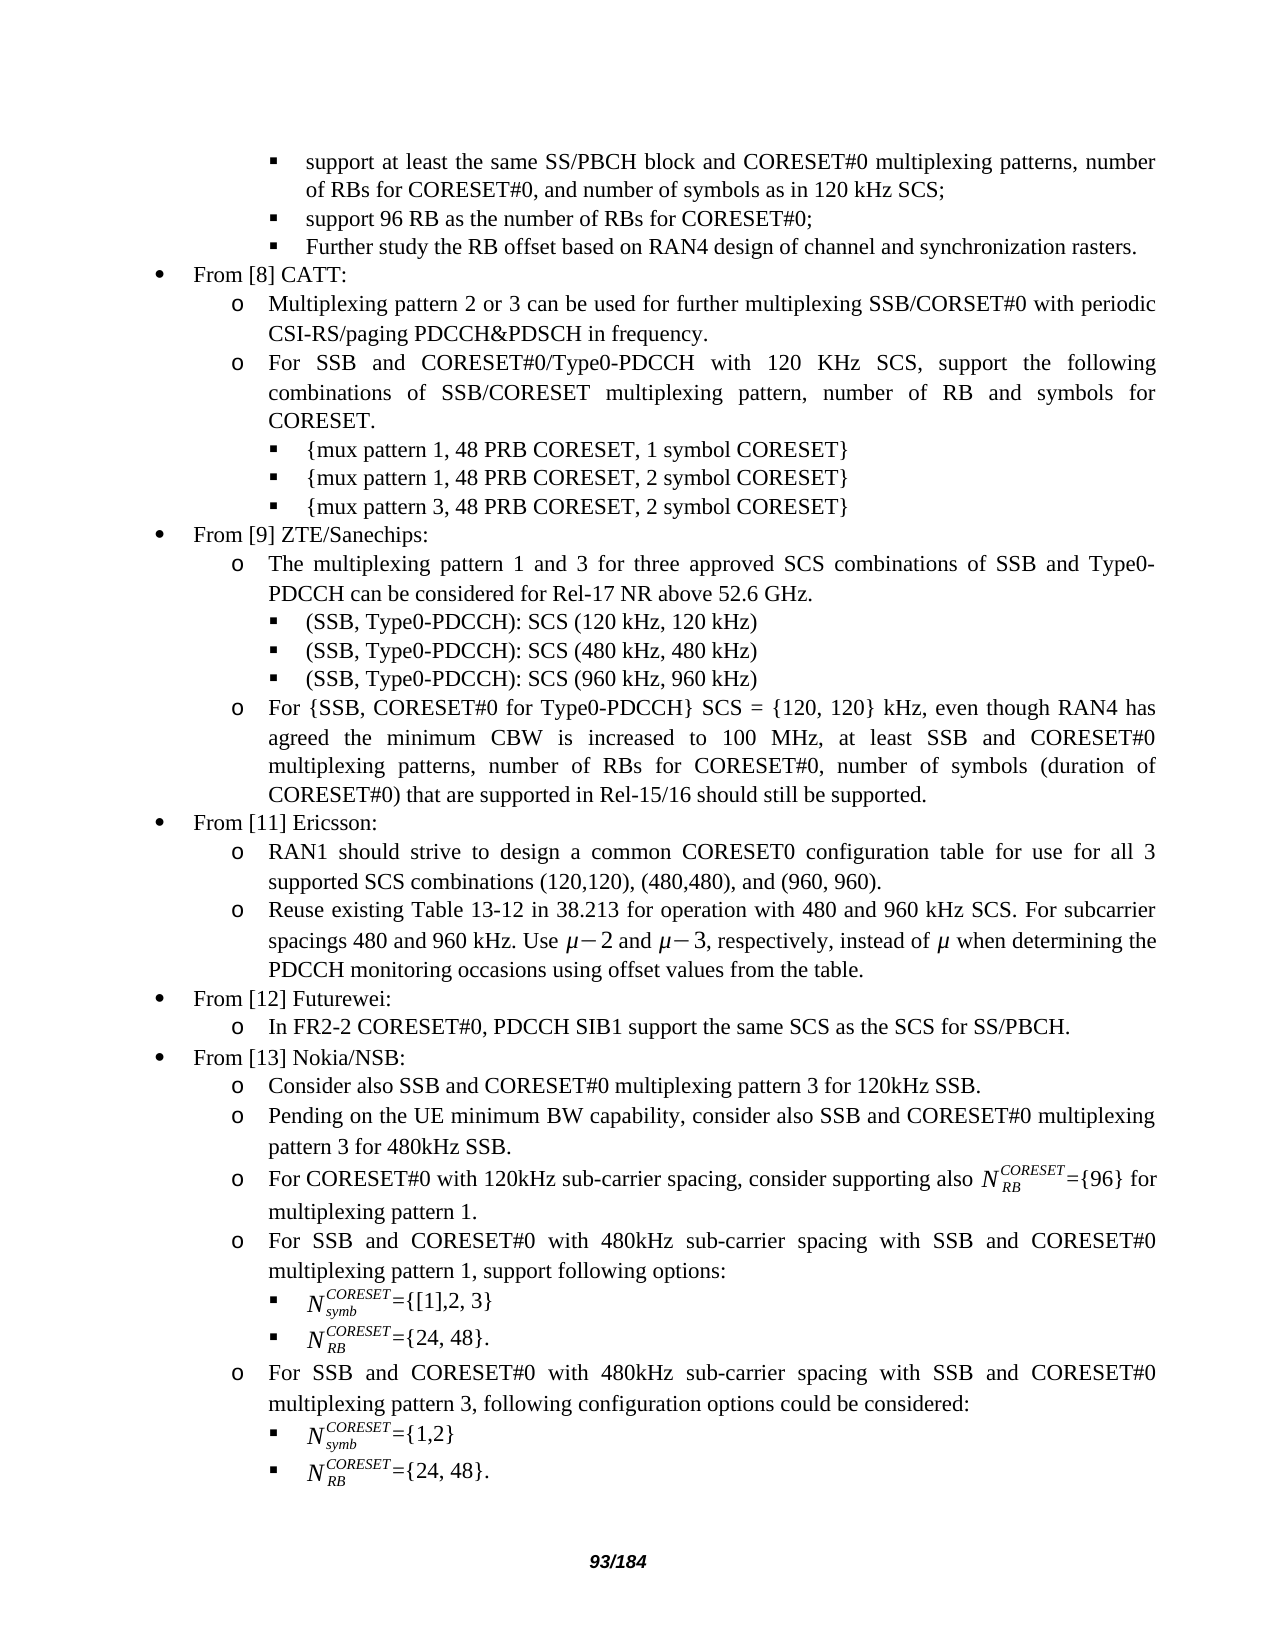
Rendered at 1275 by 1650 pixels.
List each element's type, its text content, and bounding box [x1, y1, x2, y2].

list In FR2-2 CORESET#0, PDCCH SIB1 support the same SCS as the SCS for SS/PBCH. [231, 1013, 1157, 1042]
list ={24, 48}. [268, 1455, 1157, 1490]
list {mux pattern 3, 48 PRB CORESET, 2 symbol CORESET} [268, 493, 1157, 519]
list ={24, 48}. [268, 1322, 1157, 1357]
list support 96 RB as the number of RBs for CORESET#0; [268, 204, 1157, 231]
list From [11] Ericsson: [156, 809, 1157, 836]
list Pending on the UE minimum BW capability, consider also SSB and CORESET#0 multiplexing pattern 3 for 480kHz SSB. [231, 1103, 1157, 1159]
list The multiplexing pattern 1 and 3 for three approved SCS combinations of SSB and Type0-PDCCH can be considered for Rel-17 NR above 52.6 GHz. [231, 549, 1157, 606]
list ={[1],2, 3} [268, 1286, 1157, 1320]
list From [9] ZTE/Sanechips: [156, 521, 1157, 547]
list From [13] Nokia/NSB: [156, 1044, 1157, 1070]
list For CORESET#0 with 120kHz sub-carrier spacing, consider supporting also ={96} for multiplexing pattern 1. [231, 1161, 1157, 1225]
list Further study the RB offset based on RAN4 design of channel and synchronization rasters. [268, 233, 1157, 259]
list Reuse existing Table 13-12 in 38.213 for operation with 480 and 960 kHz SCS. For subcarrier spacings 480 and 960 kHz. Use and , respectively, instead of when determining the PDCCH monitoring occasions using offset values from the table. [231, 896, 1157, 983]
list For {SSB, CORESET#0 for Type0-PDCCH} SCS = {120, 120} kHz, even though RAN4 has agreed the minimum CBW is increased to 100 MHz, at least SSB and CORESET#0 multiplexing patterns, number of RBs for CORESET#0, number of symbols (duration of CORESET#0) that are supported in Rel-15/16 should still be supported. [231, 694, 1157, 807]
list For SSB and CORESET#0 with 480kHz sub-carrier spacing with SSB and CORESET#0 multiplexing pattern 3, following configuration options could be considered: [231, 1359, 1157, 1416]
list From [12] Futurewei: [156, 985, 1157, 1011]
list Consider also SSB and CORESET#0 multiplexing pattern 3 for 120kHz SSB. [231, 1072, 1157, 1100]
list {mux pattern 1, 48 PRB CORESET, 1 symbol CORESET} [268, 436, 1157, 462]
list (SSB, Type0-PDCCH): SCS (480 kHz, 480 kHz) [268, 637, 1157, 663]
list From [8] CATT: [156, 261, 1157, 288]
list (SSB, Type0-PDCCH): SCS (120 kHz, 120 kHz) [268, 608, 1157, 635]
list {mux pattern 1, 48 PRB CORESET, 2 symbol CORESET} [268, 464, 1157, 491]
list RAN1 should strive to design a common CORESET0 configuration table for use for all 3 supported SCS combinations (120,120), (480,480), and (960, 960). [231, 838, 1157, 894]
list support at least the same SS/PBCH block and CORESET#0 multiplexing patterns, number of RBs for CORESET#0, and number of symbols as in 120 kHz SCS; [268, 148, 1157, 202]
list ={1,2} [268, 1418, 1157, 1453]
list (SSB, Type0-PDCCH): SCS (960 kHz, 960 kHz) [268, 665, 1157, 692]
list For SSB and CORESET#0/Type0-PDCCH with 120 KHz SCS, support the following combinations of SSB/CORESET multiplexing pattern, number of RB and symbols for CORESET. [231, 349, 1157, 434]
list For SSB and CORESET#0 with 480kHz sub-carrier spacing with SSB and CORESET#0 multiplexing pattern 1, support following options: [231, 1227, 1157, 1283]
list Multiplexing pattern 2 or 3 can be used for further multiplexing SSB/CORSET#0 with periodic CSI-RS/paging PDCCH&PDSCH in frequency. [231, 290, 1157, 347]
